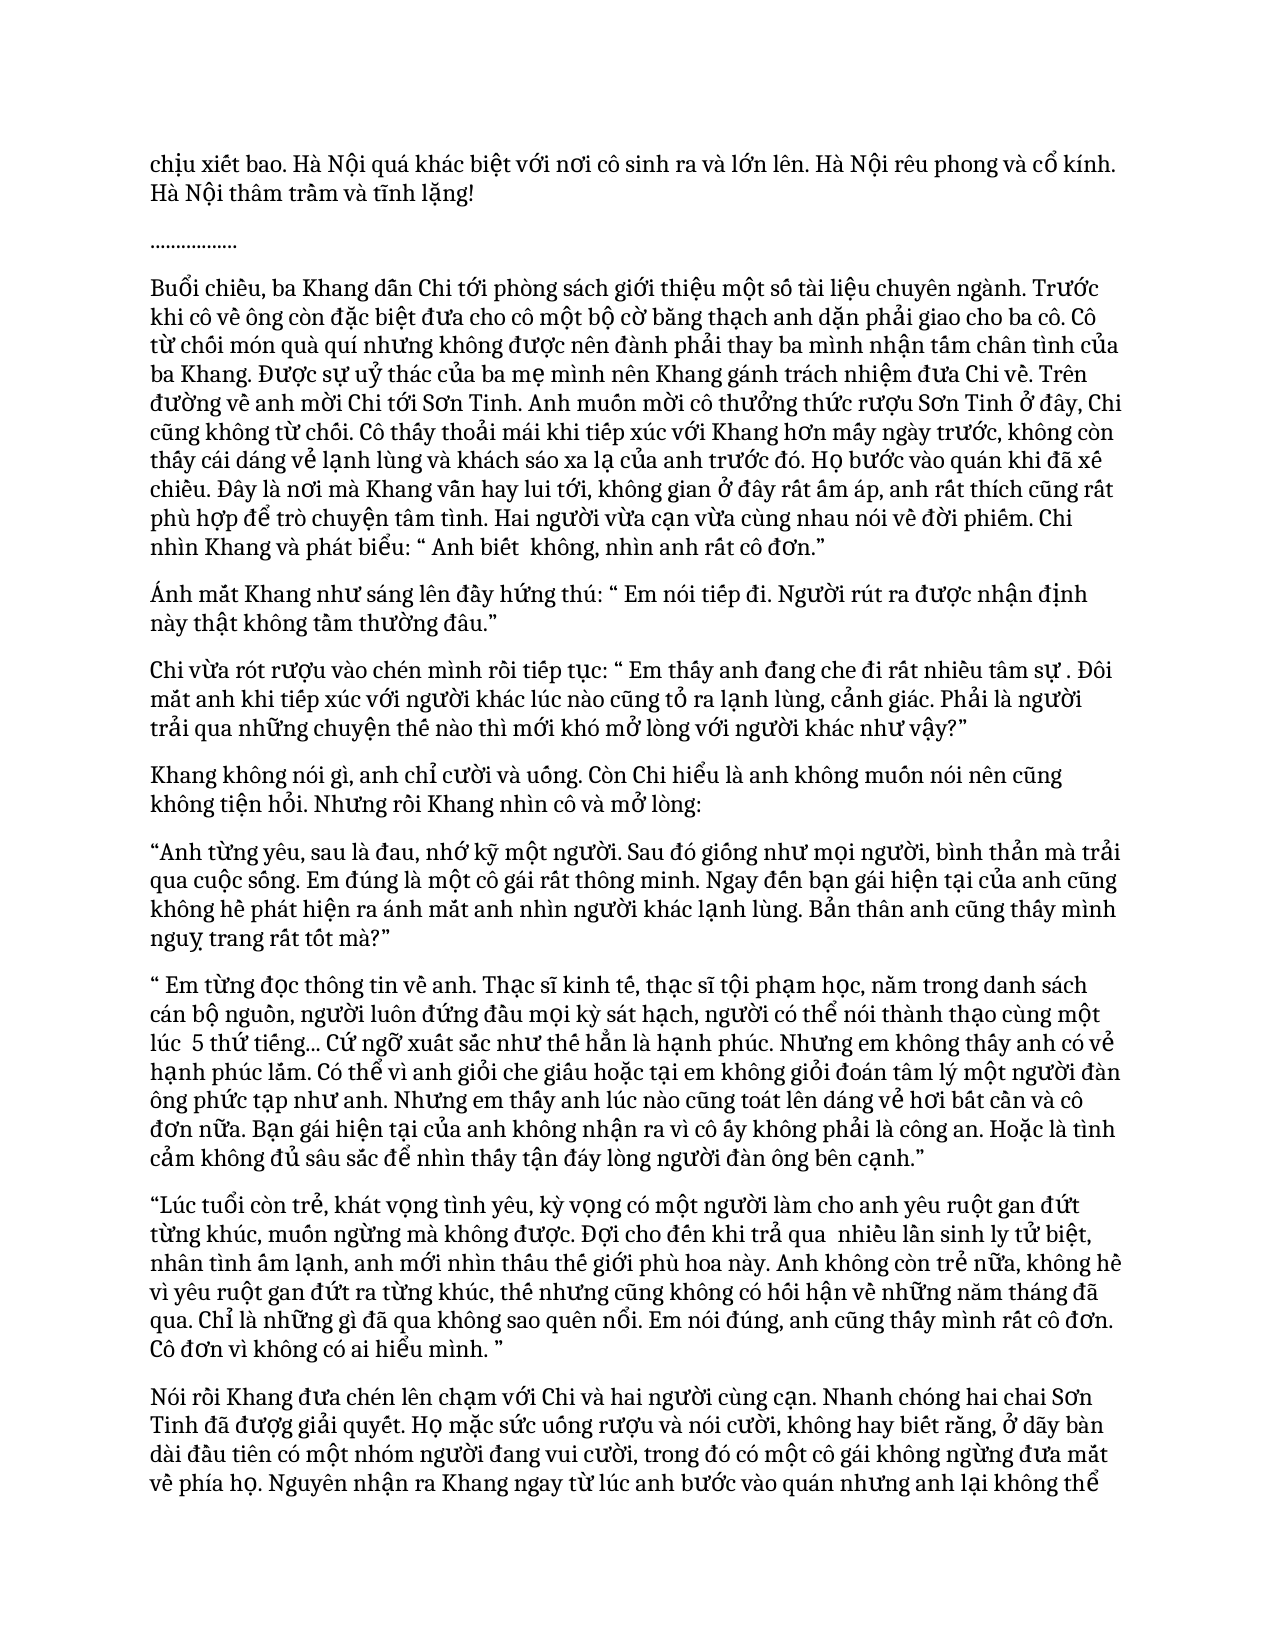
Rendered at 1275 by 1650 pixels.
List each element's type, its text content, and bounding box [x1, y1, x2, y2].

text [150, 1382, 1125, 1497]
text “Anh từng yêu, sau là đau, nhớ kỹ một người. Sau đó giống như mọi người, bình thản mà trải qua cuộc sống. Em đúng là một cô gái rất thông minh. Ngay đến bạn gái hiện tại của anh cũng không hề phát hiện ra ánh mắt anh nhìn người khác lạnh lùng. Bản thân anh cũng thấy mình nguỵ trang rất tốt mà?” [150, 837, 1125, 952]
text ................. [150, 226, 1125, 255]
text “ Em từng đọc thông tin về anh. Thạc sĩ kinh tế, thạc sĩ tội phạm học, nằm trong danh sách cán bộ nguồn, người luôn đứng đầu mọi kỳ sát hạch, người có thể nói thành thạo cùng một lúc 5 thứ tiếng... Cứ ngỡ xuất sắc như thế hẳn là hạnh phúc. Nhưng em không thấy anh có vẻ hạnh phúc lắm. Có thể vì anh giỏi che giấu hoặc tại em không giỏi đoán tâm lý một người đàn ông phức tạp như anh. Nhưng em thấy anh lúc nào cũng toát lên dáng vẻ hơi bất cần và cô đơn nữa. Bạn gái hiện tại của anh không nhận ra vì cô ấy không phải là công an. Hoặc là tình cảm không đủ sâu sắc để nhìn thấy tận đáy lòng người đàn ông bên cạnh.” [150, 971, 1125, 1172]
text Khang không nói gì, anh chỉ cười và uống. Còn Chi hiểu là anh không muốn nói nên cũng không tiện hỏi. Nhưng rồi Khang nhìn cô và mở lòng: [150, 761, 1125, 819]
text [150, 150, 1125, 207]
text Chi vừa rót rượu vào chén mình rồi tiếp tục: “ Em thấy anh đang che đi rất nhiều tâm sự . Đôi mắt anh khi tiếp xúc với người khác lúc nào cũng tỏ ra lạnh lùng, cảnh giác. Phải là người trải qua những chuyện thế nào thì mới khó mở lòng với người khác như vậy?” [150, 656, 1125, 742]
text Buổi chiều, ba Khang dẫn Chi tới phòng sách giới thiệu một số tài liệu chuyên ngành. Trước khi cô về ông còn đặc biệt đưa cho cô một bộ cờ bằng thạch anh dặn phải giao cho ba cô. Cô từ chối món quà quí nhưng không được nên đành phải thay ba mình nhận tấm chân tình của ba Khang. Được sự uỷ thác của ba mẹ mình nên Khang gánh trách nhiệm đưa Chi về. Trên đường về anh mời Chi tới Sơn Tinh. Anh muốn mời cô thưởng thức rượu Sơn Tinh ở đây, Chi cũng không từ chối. Cô thấy thoải mái khi tiếp xúc với Khang hơn mấy ngày trước, không còn thấy cái dáng vẻ lạnh lùng và khách sáo xa lạ của anh trước đó. Họ bước vào quán khi đã xế chiều. Đây là nơi mà Khang vẫn hay lui tới, không gian ở đây rất ấm áp, anh rất thích cũng rất phù hợp để trò chuyện tâm tình. Hai người vừa cạn vừa cùng nhau nói về đời phiếm. Chi nhìn Khang và phát biểu: “ Anh biết không, nhìn anh rất cô đơn.” [150, 274, 1125, 561]
text Ánh mắt Khang như sáng lên đầy hứng thú: “ Em nói tiếp đi. Người rút ra được nhận định này thật không tầm thường đâu.” [150, 580, 1125, 637]
text “Lúc tuổi còn trẻ, khát vọng tình yêu, kỳ vọng có một người làm cho anh yêu ruột gan đứt từng khúc, muốn ngừng mà không được. Đợi cho đến khi trả qua nhiều lần sinh ly tử biệt, nhân tình ấm lạnh, anh mới nhìn thấu thế giới phù hoa này. Anh không còn trẻ nữa, không hề vì yêu ruột gan đứt ra từng khúc, thế nhưng cũng không có hối hận về những năm tháng đã qua. Chỉ là những gì đã qua không sao quên nổi. Em nói đúng, anh cũng thấy mình rất cô đơn. Cô đơn vì không có ai hiểu mình. ” [150, 1191, 1125, 1364]
